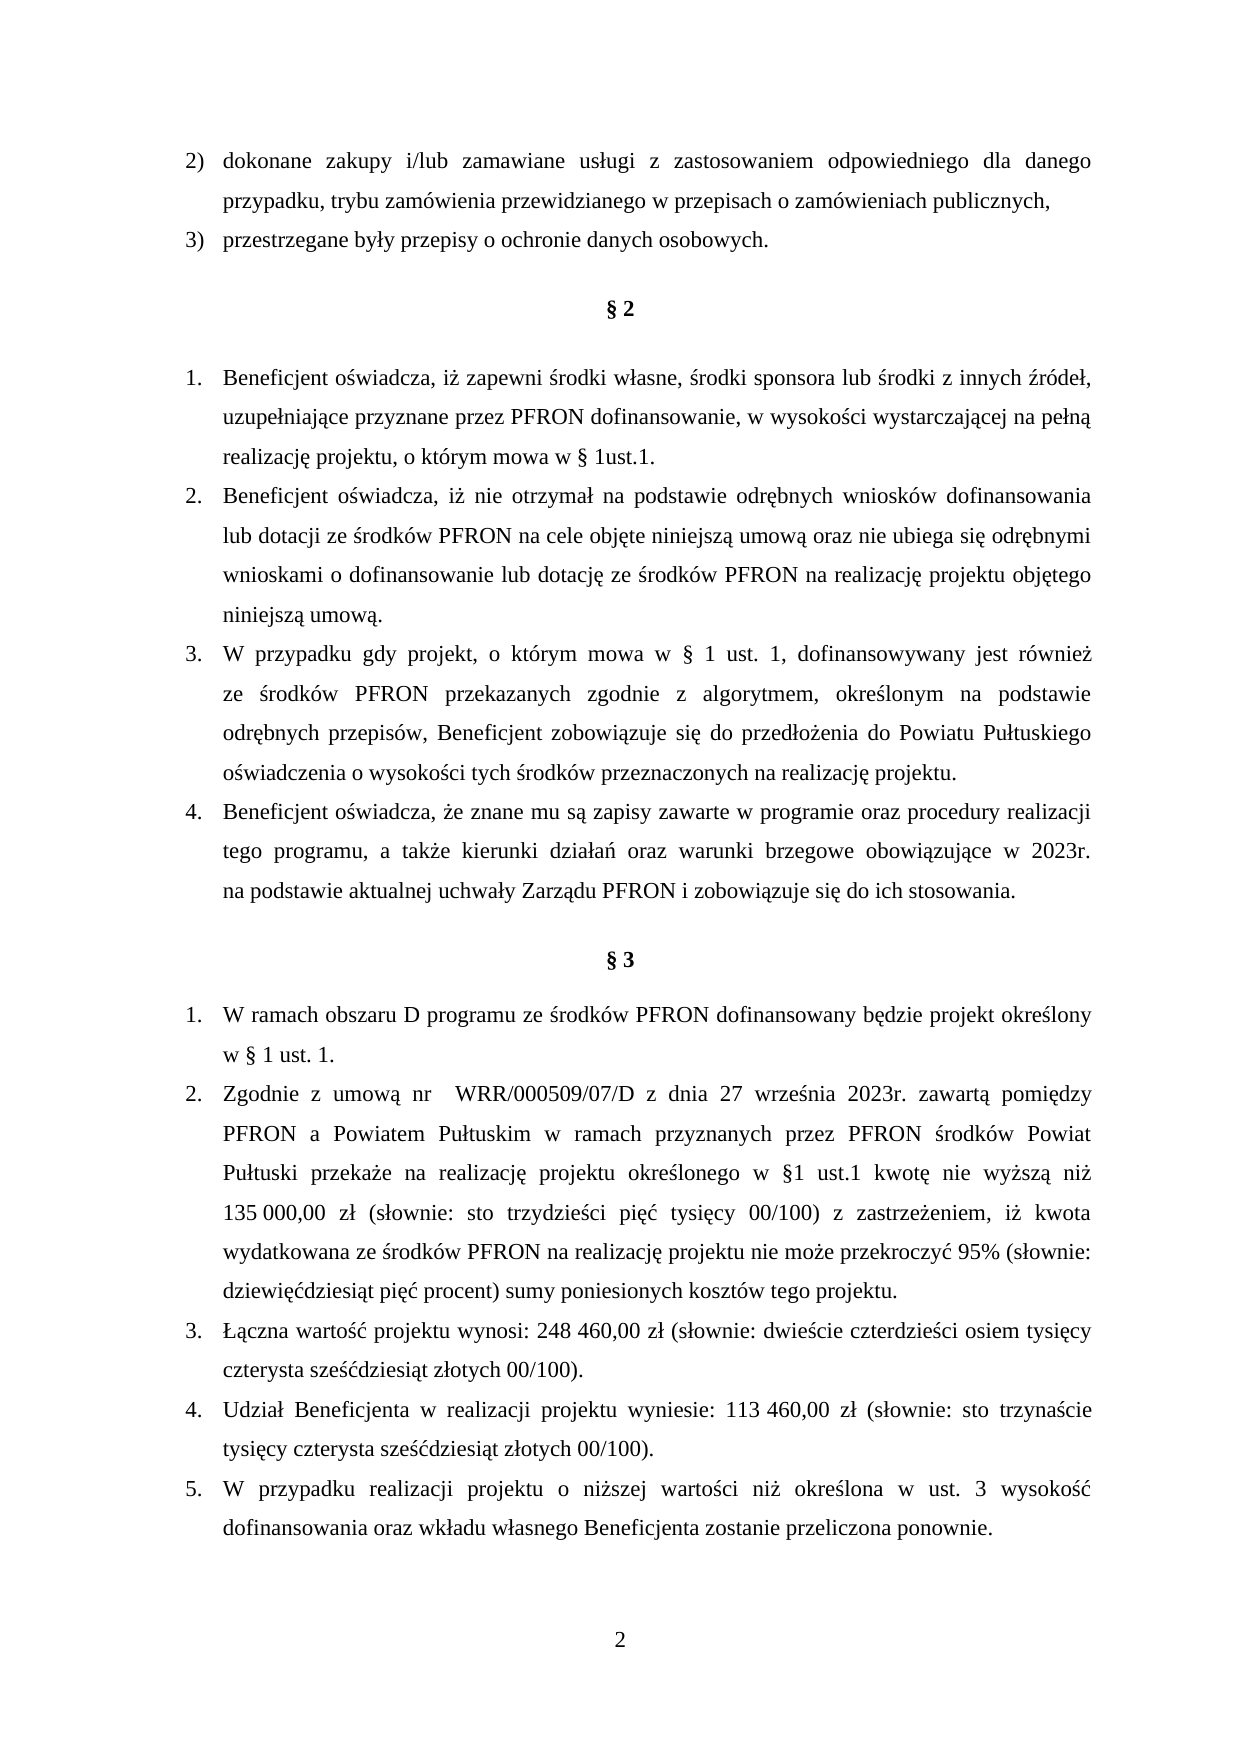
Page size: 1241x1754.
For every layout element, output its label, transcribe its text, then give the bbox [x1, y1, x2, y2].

list W ramach obszaru D programu ze środków PFRON dofinansowany będzie projekt określony w § 1 ust. 1. [185, 1236, 1093, 1302]
list W przypadku gdy projekt, o którym mowa w § 1 ust. 1, dofinansowywany jest również ze środków PFRON przekazanych zgodnie z algorytmem, określonym na podstawie odrębnych przepisów, Beneficjent zobowiązuje się do przedłożenia do Powiatu Pułtuskiego oświadczenia o wysokości tych środków przeznaczonych na realizację projektu. [185, 846, 1093, 991]
list Zgodnie z umową nr WRR/000509/07/D z dnia 27 września 2023r. zawartą pomiędzy PFRON a Powiatem Pułtuskim w ramach przyznanych przez PFRON środków Powiat Pułtuski przekaże na realizację projektu określonego w §1 ust.1 kwotę nie wyższą niż 135 000,00 zł (słownie: sto trzydzieści pięć tysięcy 00/100) z zastrzeżeniem, iż kwota wydatkowana ze środków PFRON na realizację projektu nie może przekroczyć 95% (słownie: dziewięćdziesiąt pięć procent) sumy poniesionych kosztów tego projektu. [185, 1344, 1093, 1568]
text § 2 [148, 443, 1093, 469]
list dokonane zakupy i/lub zamawiane usługi z zastosowaniem odpowiedniego dla danego przypadku, trybu zamówienia przewidzianego w przepisach o zamówieniach publicznych, [185, 266, 1093, 332]
text § 3 [148, 1181, 1093, 1207]
list Beneficjent oświadcza, iż nie otrzymał na podstawie odrębnych wniosków dofinansowania lub dotacji ze środków PFRON na cele objęte niniejszą umową oraz nie ubiega się odrębnymi wnioskami o dofinansowanie lub dotację ze środków PFRON na realizację projektu objętego niniejszą umową. [185, 659, 1093, 804]
list Beneficjent oświadcza, iż zapewni środki własne, środki sponsora lub środki z innych źródeł, uzupełniające przyznane przez PFRON dofinansowanie, w wysokości wystarczającej na pełną realizację projektu, o którym mowa w § 1ust.1. [185, 511, 1093, 617]
list Beneficjent zobowiązuje się do złożenia oświadczeń, że przy realizacji projektu dofinansowanego ze środków PFRON: [185, 148, 1093, 213]
list Beneficjent oświadcza, że znane mu są zapisy zawarte w programie oraz procedury realizacji tego programu, a także kierunki działań oraz warunki brzegowe obowiązujące w 2023r. na podstawie aktualnej uchwały Zarządu PFRON i zobowiązuje się do ich stosowania. [185, 1033, 1093, 1138]
list przestrzegane były przepisy o zamówieniach publicznych, [185, 227, 1093, 253]
list przestrzegane były przepisy o ochronie danych osobowych. [185, 374, 1093, 401]
